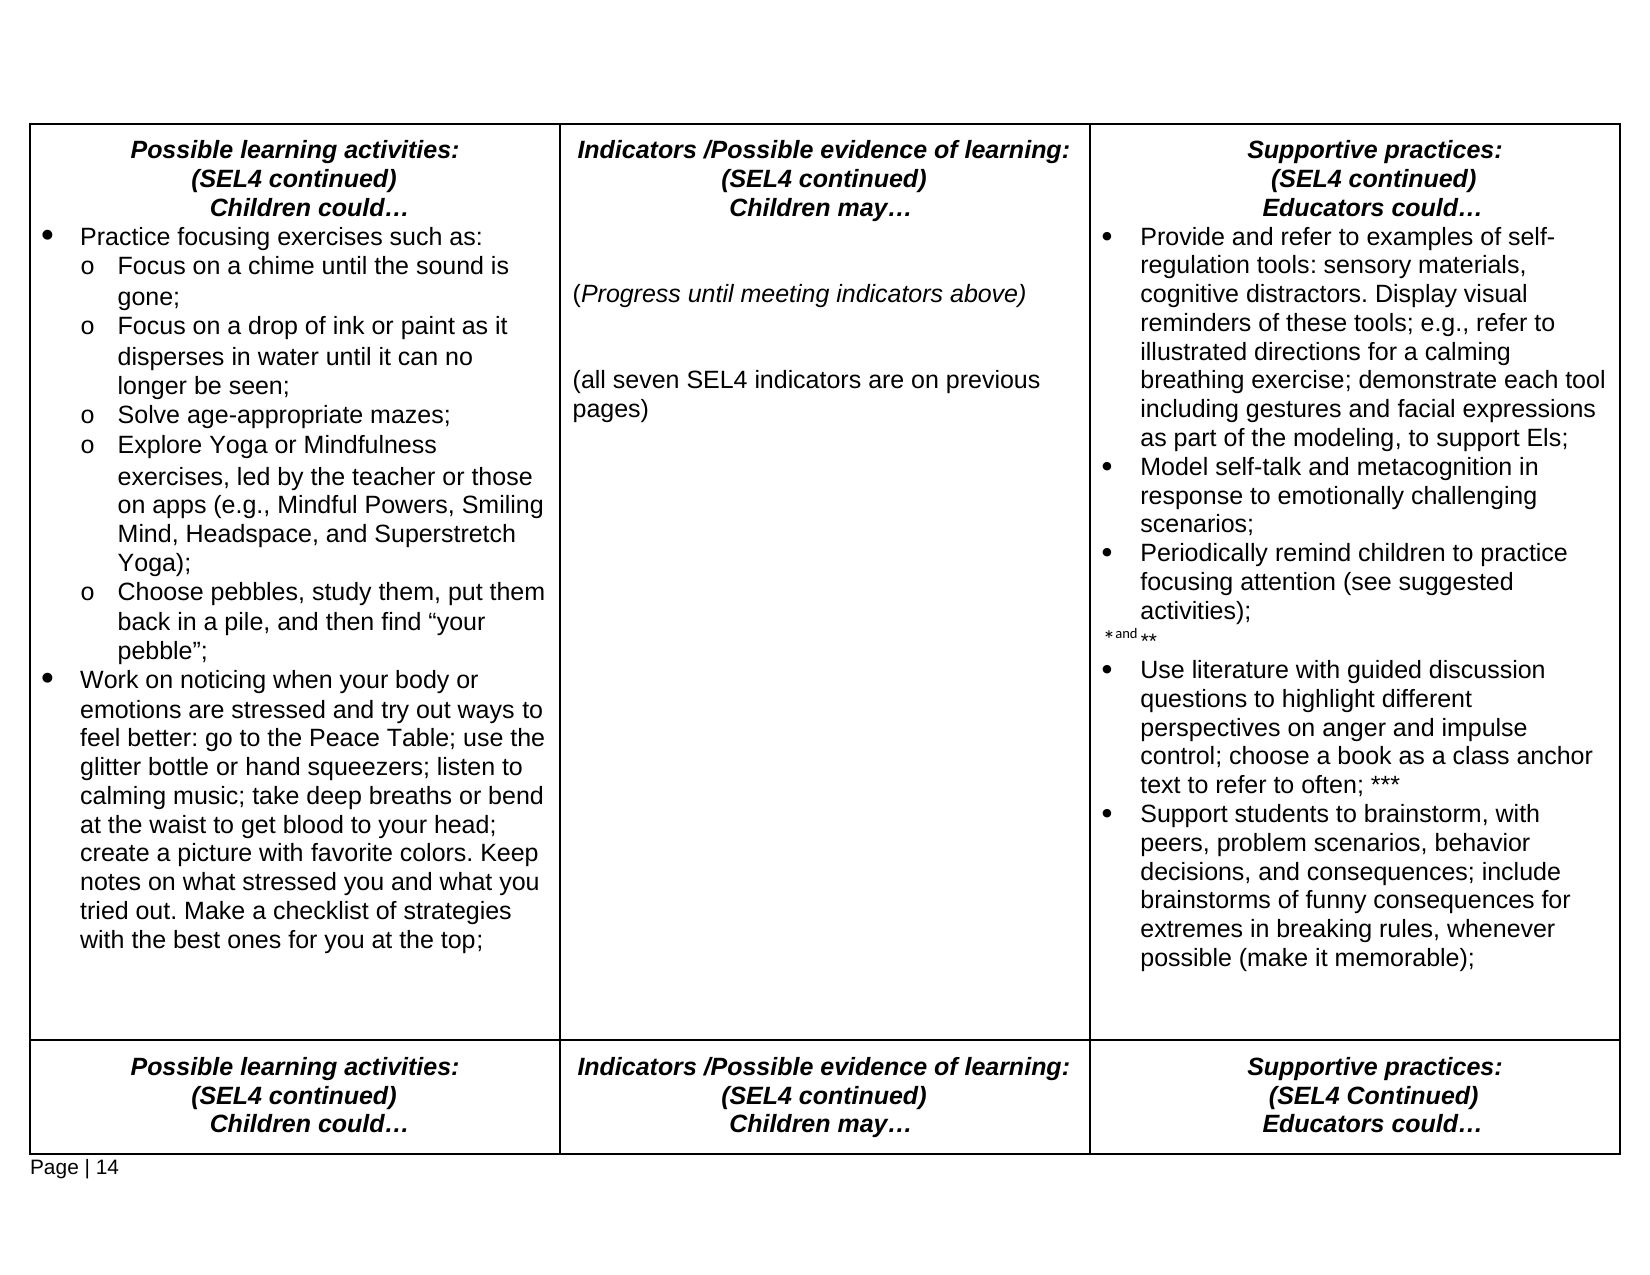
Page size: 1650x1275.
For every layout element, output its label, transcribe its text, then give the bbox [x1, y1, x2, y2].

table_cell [1091, 1041, 1619, 1152]
table_cell Supportive practices: (SEL4 continued) Educators could… Provide and refer to examples of self-regulation tools: sensory materials, cognitive distractors. Display visual reminders of these tools; e.g., refer to illustrated directions for a calming breathing exercise; demonstrate each tool including gestures and facial expressions as part of the modeling, to support Els; Model self-talk and metacognition in response to emotionally challenging scenarios; Periodically remind children to practice focusing attention (see suggested activities); *and ** Use literature with guided discussion questions to highlight different perspectives on anger and impulse control; choose a book as a class anchor text to refer to often; *** Support students to brainstorm, with peers, problem scenarios, behavior decisions, and consequences; include brainstorms of funny consequences for extremes in breaking rules, whenever possible (make it memorable); [1091, 125, 1619, 1039]
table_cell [561, 1041, 1089, 1152]
table_cell Possible learning activities: (SEL4 continued) Children could… Practice focusing exercises such as: Focus on a chime until the sound is gone; Focus on a drop of ink or paint as it disperses in water until it can no longer be seen; Solve age-appropriate mazes; Explore Yoga or Mindfulness exercises, led by the teacher or those on apps (e.g., Mindful Powers, Smiling Mind, Headspace, and Superstretch Yoga); Choose pebbles, study them, put them back in a pile, and then find “your pebble”; Work on noticing when your body or emotions are stressed and try out ways to feel better: go to the Peace Table; use the glitter bottle or hand squeezers; listen to calming music; take deep breaths or bend at the waist to get blood to your head; create a picture with favorite colors. Keep notes on what stressed you and what you tried out. Make a checklist of strategies with the best ones for you at the top; [31, 125, 559, 1039]
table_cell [31, 1041, 559, 1152]
